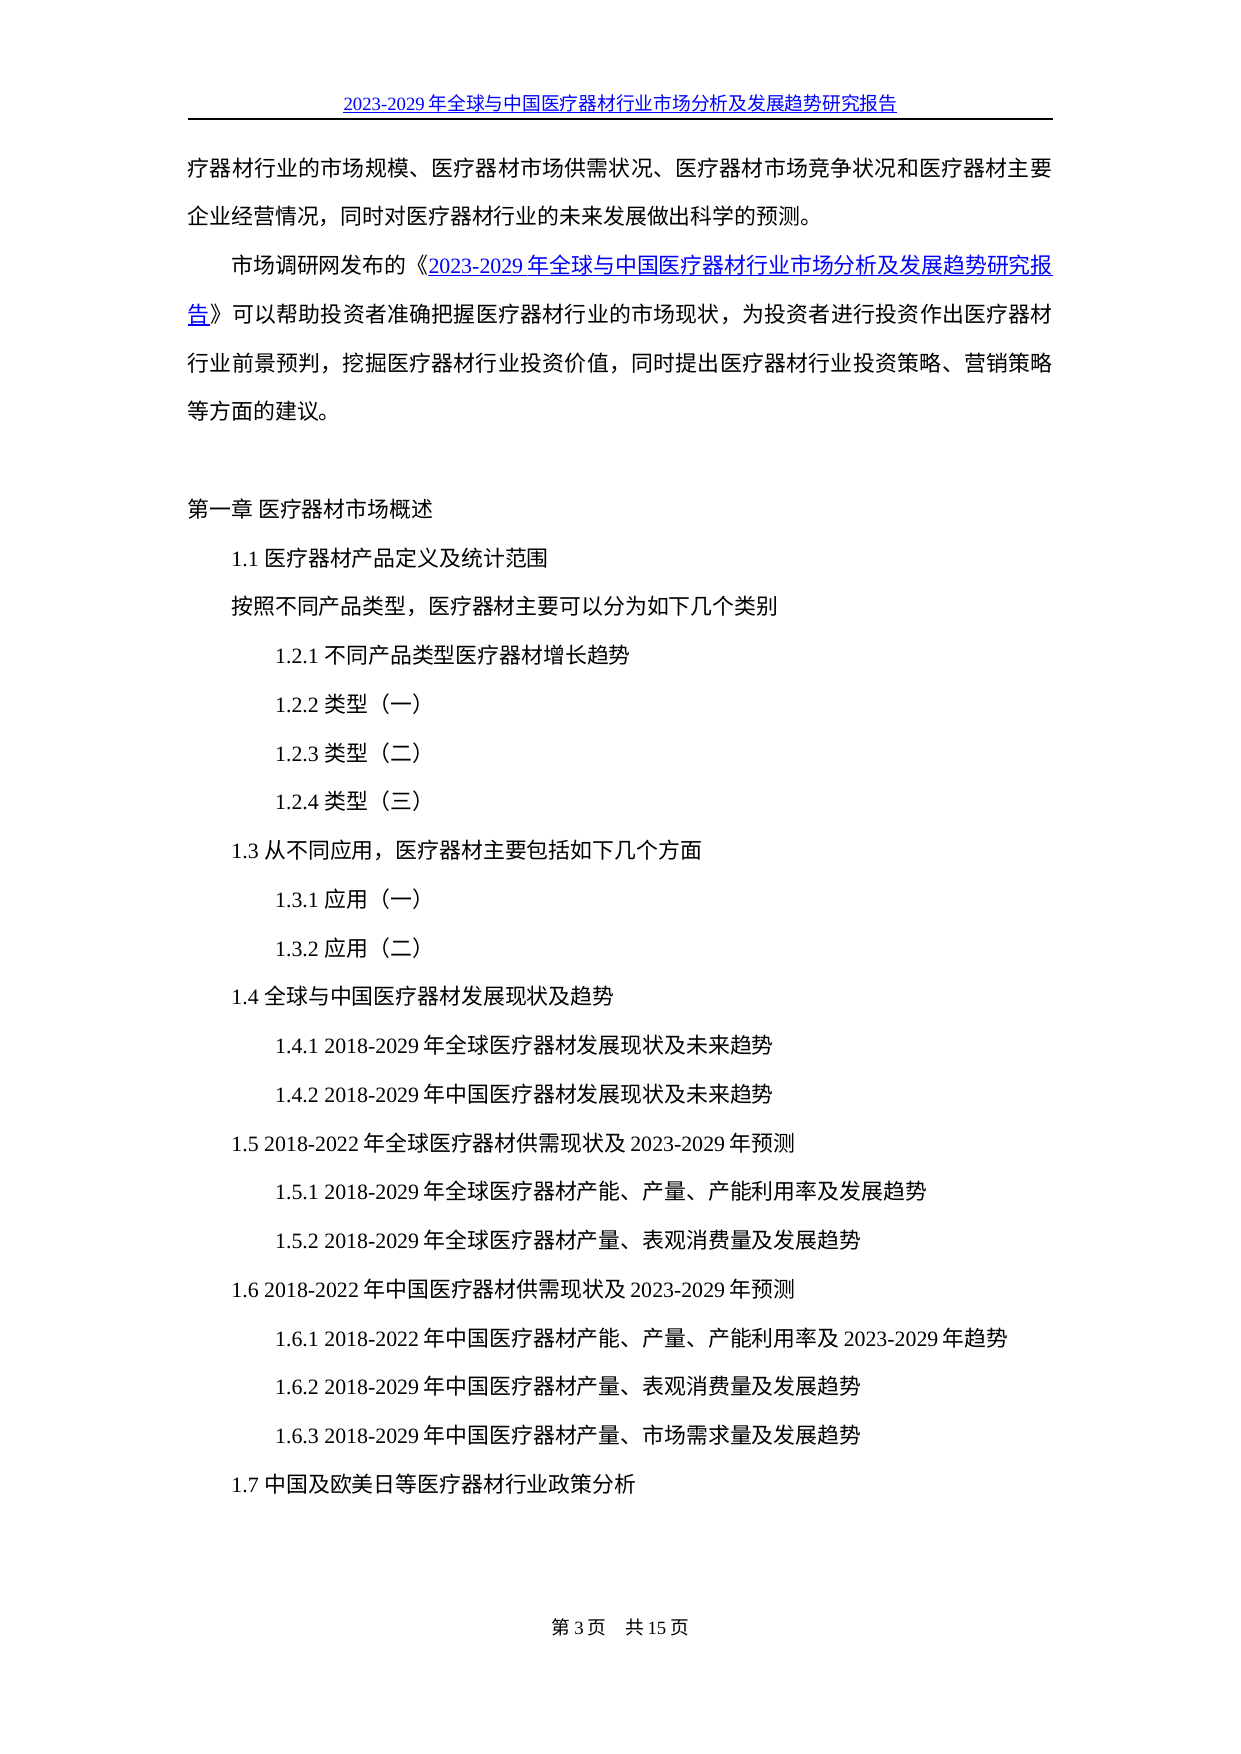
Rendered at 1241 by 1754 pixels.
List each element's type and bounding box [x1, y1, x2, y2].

text [187, 150, 1053, 1499]
